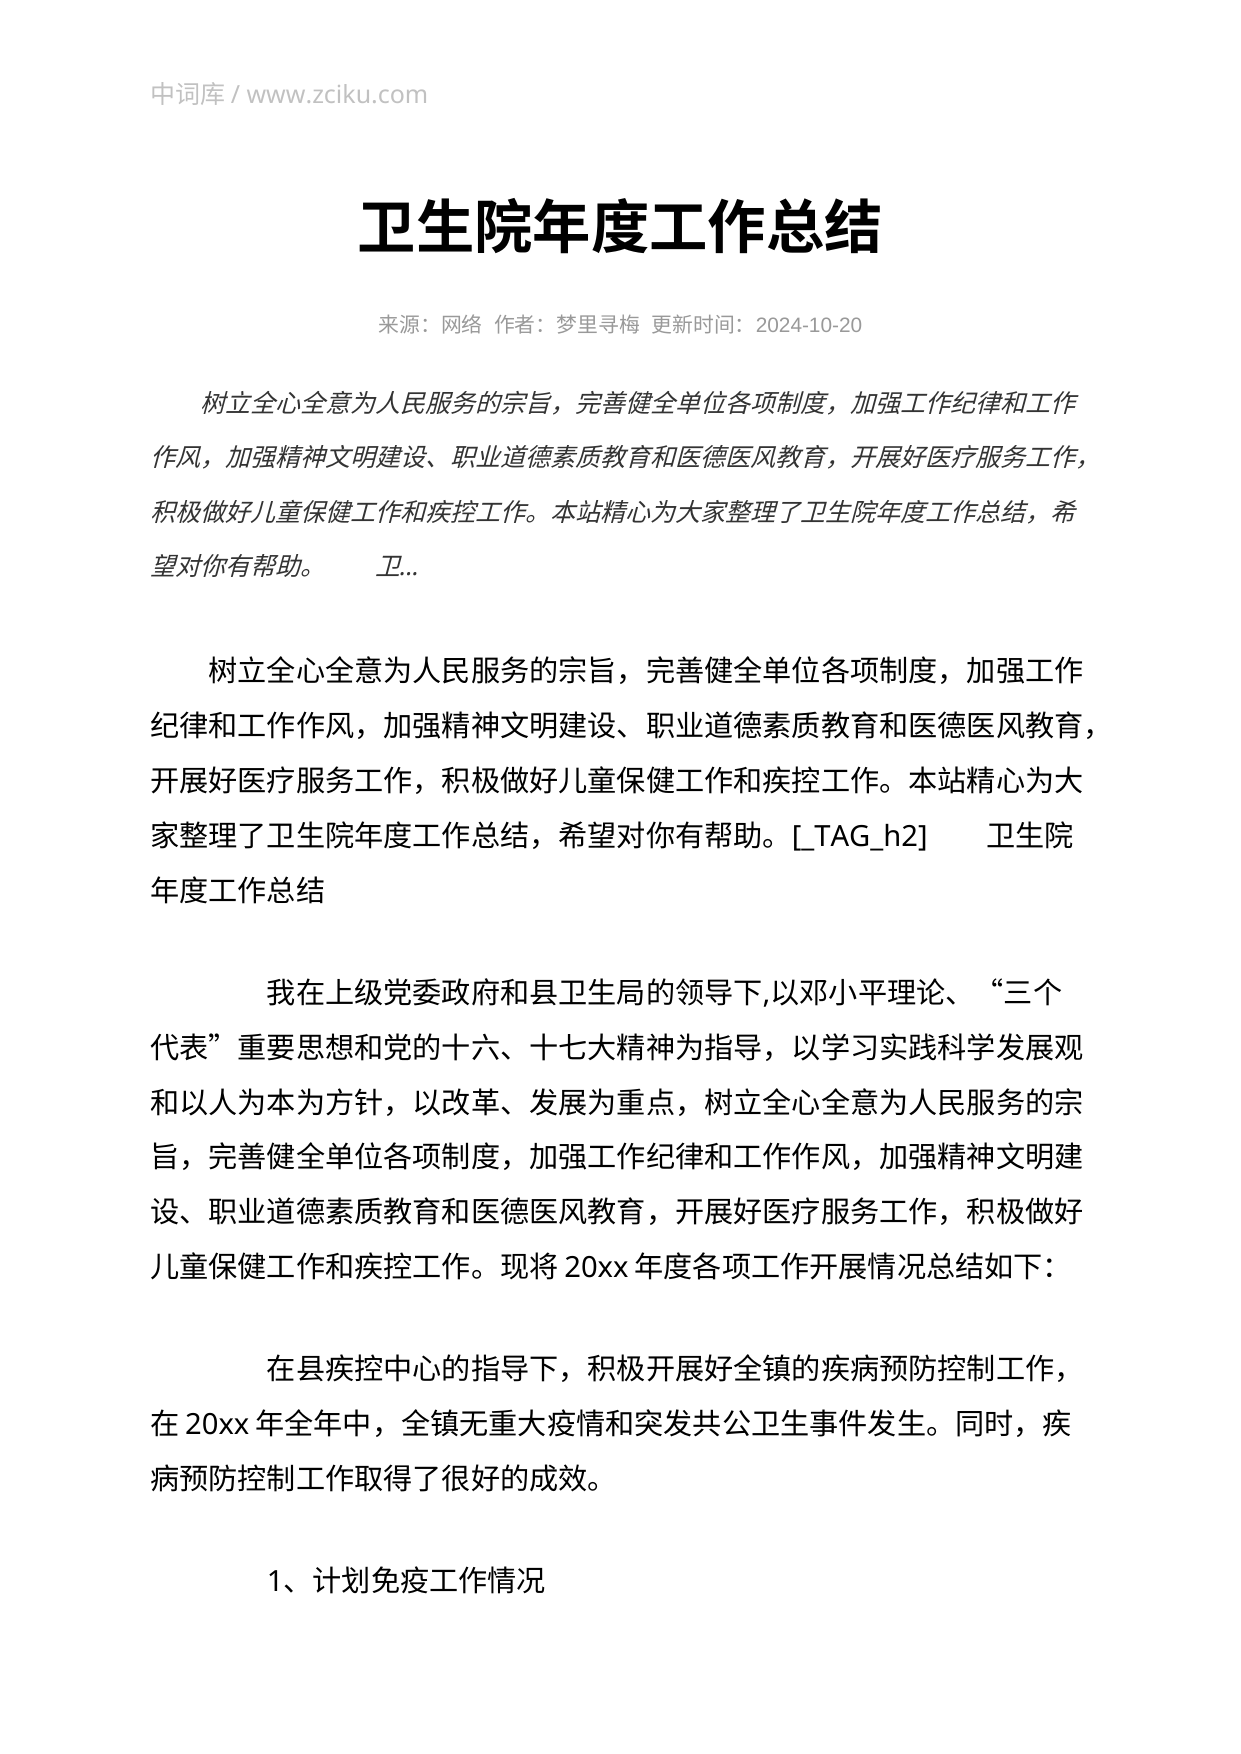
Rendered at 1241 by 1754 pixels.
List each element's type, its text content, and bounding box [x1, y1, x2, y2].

text 1、计划免疫工作情况 [150, 1557, 1090, 1600]
text 在县疾控中心的指导下，积极开展好全镇的疾病预防控制工作，在20xx年全年中，全镇无重大疫情和突发共公卫生事件发生。同时，疾病预防控制工作取得了很好的成效。 [150, 1346, 1090, 1498]
text 来源：网络 作者：梦里寻梅 更新时间：2024-10-20 [150, 313, 1090, 337]
text 树立全心全意为人民服务的宗旨，完善健全单位各项制度，加强工作纪律和工作作风，加强精神文明建设、职业道德素质教育和医德医风教育，开展好医疗服务工作，积极做好儿童保健工作和疾控工作。本站精心为大家整理了卫生院年度工作总结，希望对你有帮助。[_TAG_h2] 卫生院年度工作总结 [150, 648, 1090, 910]
text 我在上级党委政府和县卫生局的领导下,以邓小平理论、“三个代表”重要思想和党的十六、十七大精神为指导，以学习实践科学发展观和以人为本为方针，以改革、发展为重点，树立全心全意为人民服务的宗旨，完善健全单位各项制度，加强工作纪律和工作作风，加强精神文明建设、职业道德素质教育和医德医风教育，开展好医疗服务工作，积极做好儿童保健工作和疾控工作。现将20xx年度各项工作开展情况总结如下： [150, 969, 1090, 1286]
subtitle 卫生院年度工作总结 [150, 181, 1090, 266]
text 树立全心全意为人民服务的宗旨，完善健全单位各项制度，加强工作纪律和工作作风，加强精神文明建设、职业道德素质教育和医德医风教育，开展好医疗服务工作，积极做好儿童保健工作和疾控工作。本站精心为大家整理了卫生院年度工作总结，希望对你有帮助。 卫... [150, 383, 1090, 583]
